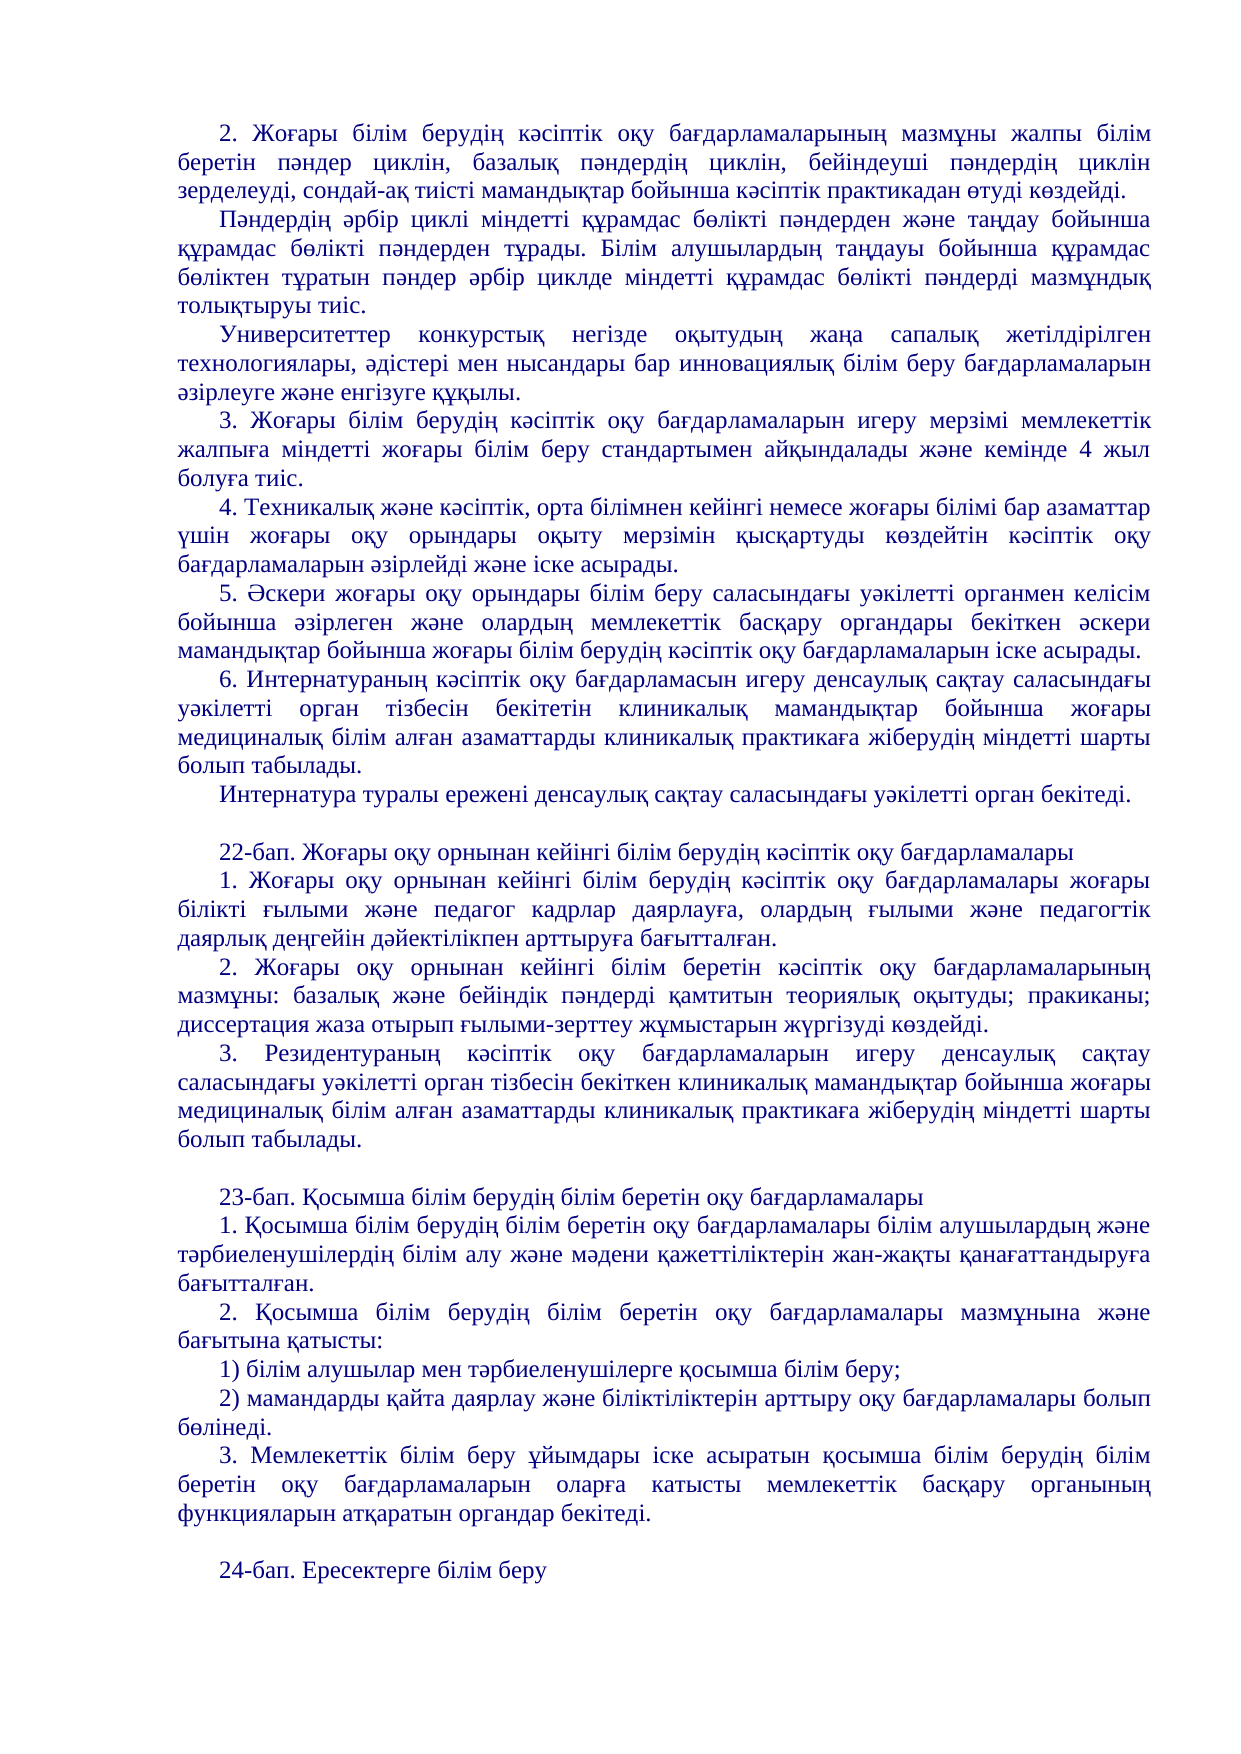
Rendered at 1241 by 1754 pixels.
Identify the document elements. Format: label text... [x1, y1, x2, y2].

text 2. Қосымша білім берудің білім беретін оқу бағдарламалары мазмұнына және бағытына қатысты: [177, 1297, 1152, 1354]
text 3. Резидентураның кәсіптік оқу бағдарламаларын игеру денсаулық сақтау саласындағы уәкілетті орган тізбесін бекіткен клиникалық мамандықтар бойынша жоғары медициналық білім алған азаматтарды клиникалық практикаға жіберудің міндетті шарты болып табылады. [177, 1038, 1152, 1153]
text 6. Интернатураның кәсіптік оқу бағдарламасын игеру денсаулық сақтау саласындағы уәкілетті орган тізбесін бекітетін клиникалық мамандықтар бойынша жоғары медициналық білім алған азаматтарды клиникалық практикаға жіберудің міндетті шарты болып табылады. [177, 664, 1152, 779]
text 2. Жоғары білім берудің кәсіптік оқу бағдарламаларының мазмұны жалпы білім беретін пәндер циклін, базалық пәндердің циклін, бейіндеуші пәндердің циклін зерделеуді, сондай-ақ тиісті мамандықтар бойынша кәсіптік практикадан өтуді көздейді. [177, 118, 1152, 204]
text 3. Мемлекеттік білім беру ұйымдары іске асыратын қосымша білім берудің білім беретін оқу бағдарламаларын оларға катысты мемлекеттік басқару органының функцияларын атқаратын органдар бекітеді. [177, 1441, 1152, 1527]
text 2. Жоғары оқу орнынан кейінгі білім беретін кәсіптік оқу бағдарламаларының мазмұны: базалық және бейіндік пәндерді қамтитын теориялық оқытуды; пракиканы; диссертация жаза отырып ғылыми-зерттеу жұмыстарын жүргізуді көздейді. [177, 952, 1152, 1038]
text 3. Жоғары білім берудің кәсіптік оқу бағдарламаларын игеру мерзімі мемлекеттік жалпыға міндетті жоғары білім беру стандартымен айқындалады және кемінде 4 жыл болуға тиіс. [177, 406, 1152, 492]
text 4. Техникалық және кәсіптік, орта білімнен кейінгі немесе жоғары білімі бар азаматтар үшін жоғары оқу орындары оқыту мерзімін қысқартуды көздейтін кәсіптік оқу бағдарламаларын әзірлейді және іске асырады. [177, 492, 1152, 578]
text 23-бап. Қосымша білім берудің білім беретін оқу бағдарламалары [177, 1182, 1152, 1211]
text 1) білім алушылар мен тәрбиеленушілерге қосымша білім беру; [177, 1354, 1152, 1383]
text 5. Әскери жоғары оқу орындары білім беру саласындағы уәкілетті органмен келісім бойынша әзірлеген және олардың мемлекеттік басқару органдары бекіткен әскери мамандықтар бойынша жоғары білім берудің кәсіптік оқу бағдарламаларын іске асырады. [177, 578, 1152, 664]
text 24-бап. Ересектерге білім беру [177, 1556, 1152, 1584]
text 1. Қосымша білім берудің білім беретін оқу бағдарламалары білім алушылардың және тәрбиеленушілердің білім алу және мәдени қажеттіліктерін жан-жақты қанағаттандыруға бағытталған. [177, 1211, 1152, 1297]
text 2) мамандарды қайта даярлау және біліктіліктерін арттыру оқу бағдарламалары болып бөлінеді. [177, 1383, 1152, 1441]
text 22-бап. Жоғары оқу орнынан кейінгі білім берудің кәсіптік оқу бағдарламалары [177, 837, 1152, 866]
text Интернатура туралы ережені денсаулық сақтау саласындағы уәкілетті орган бекітеді. [177, 779, 1152, 808]
text Пәндердің әрбір циклі міндетті құрамдас бөлікті пәндерден және таңдау бойынша құрамдас бөлікті пәндерден тұрады. Білім алушылардың таңдауы бойынша құрамдас бөліктен тұратын пәндер әрбір циклде міндетті құрамдас бөлікті пәндерді мазмұндық толықтыруы тиіс. [177, 204, 1152, 319]
text 1. Жоғары оқу орнынан кейінгі білім берудің кәсіптік оқу бағдарламалары жоғары білікті ғылыми және педагог кадрлар даярлауға, олардың ғылыми және педагогтік даярлық деңгейін дәйектілікпен арттыруға бағытталған. [177, 866, 1152, 952]
text Университеттер конкурстық негізде оқытудың жаңа сапалық жетілдірілген технологиялары, әдістері мен нысандары бар инновациялық білім беру бағдарламаларын әзірлеуге және енгізуге құқылы. [177, 319, 1152, 406]
